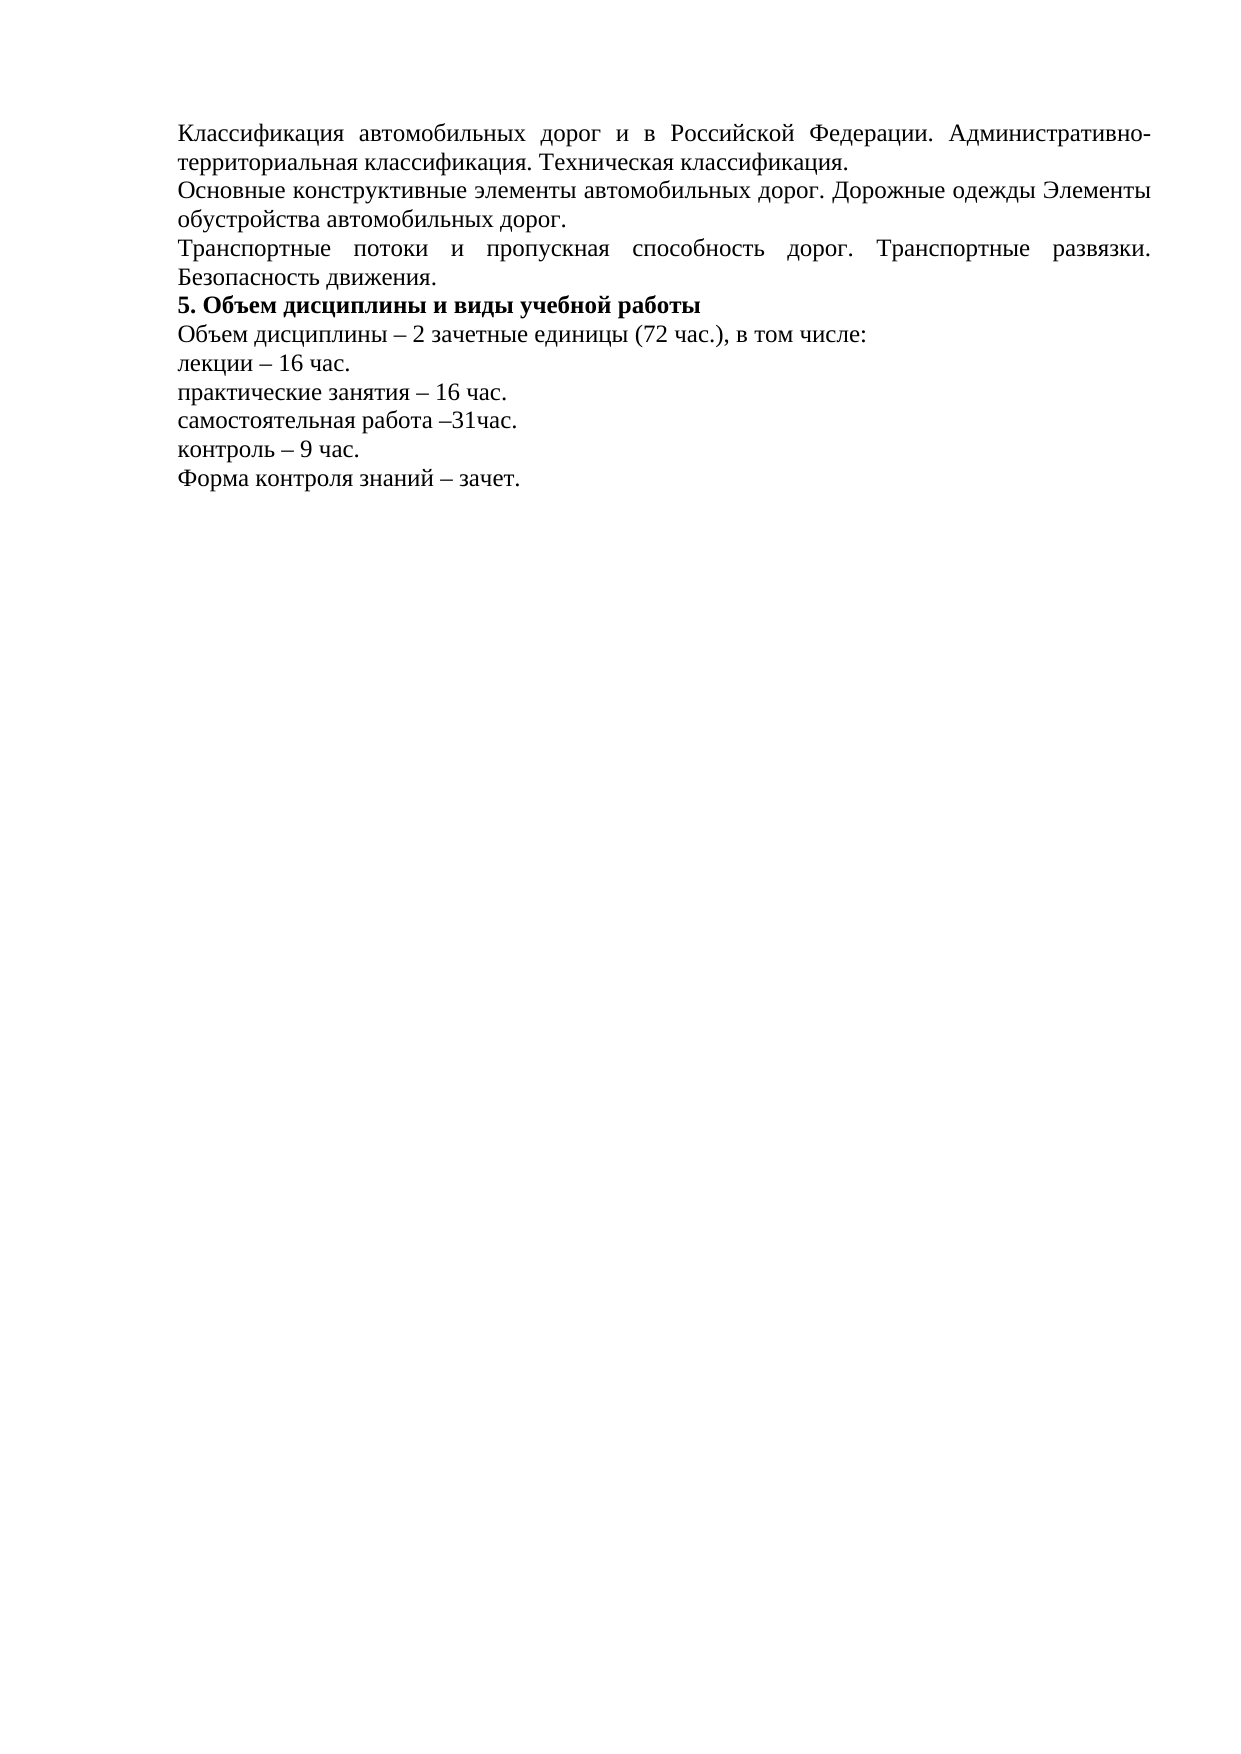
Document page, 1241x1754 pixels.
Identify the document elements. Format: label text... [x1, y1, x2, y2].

text 5. Объем дисциплины и виды учебной работы [177, 291, 1152, 319]
text самостоятельная работа –31час. [177, 406, 1152, 434]
text контроль – 9 час. [177, 434, 1152, 463]
text Объем дисциплины – 2 зачетные единицы (72 час.), в том числе: [177, 319, 1152, 348]
text Транспортные потоки и пропускная способность дорог. Транспортные развязки. Безопасность движения. [177, 233, 1152, 291]
text Основные конструктивные элементы автомобильных дорог. Дорожные одежды Элементы обустройства автомобильных дорог. [177, 176, 1152, 233]
text Классификация автомобильных дорог и в Российской Федерации. Административно-территориальная классификация. Техническая классификация. [177, 118, 1152, 176]
text практические занятия – 16 час. [177, 377, 1152, 406]
text Форма контроля знаний – зачет. [177, 463, 1152, 492]
text лекции – 16 час. [177, 348, 1152, 377]
